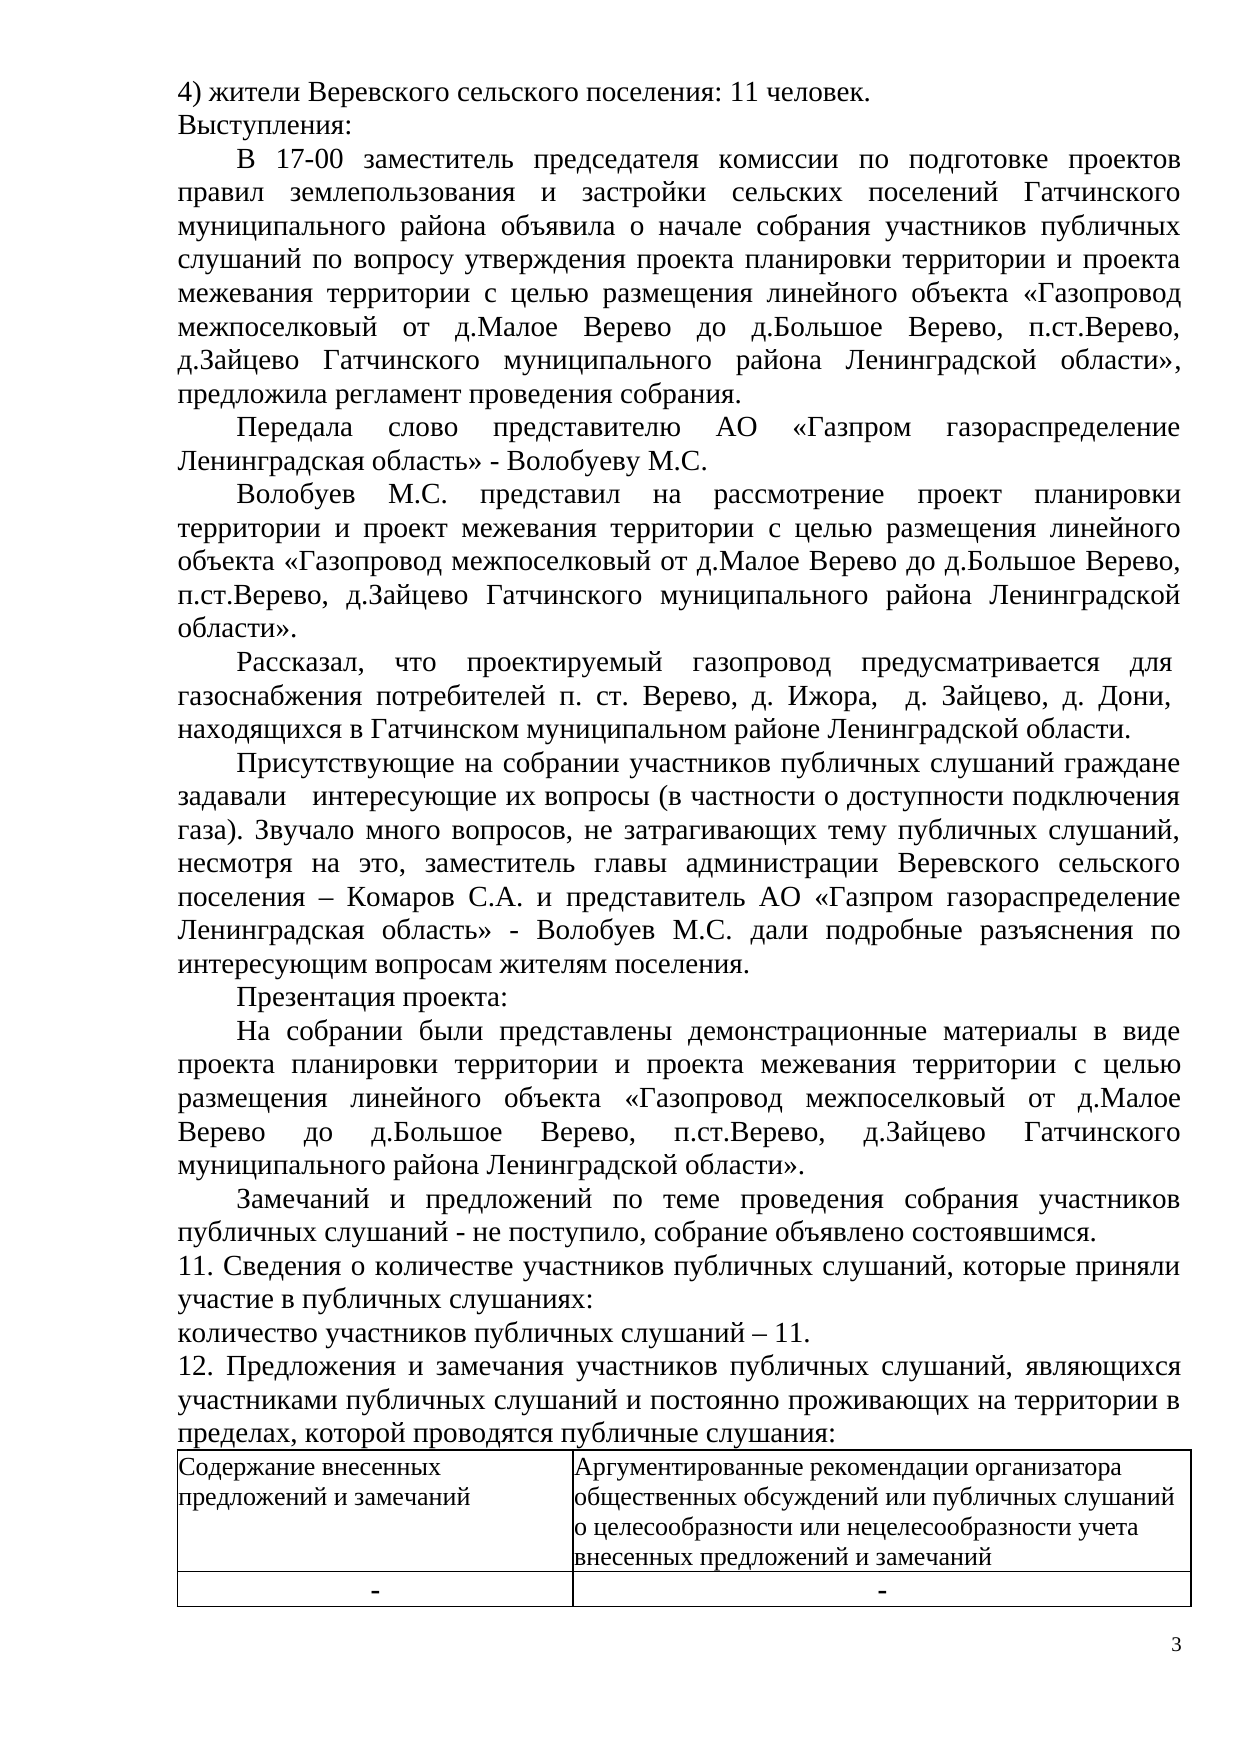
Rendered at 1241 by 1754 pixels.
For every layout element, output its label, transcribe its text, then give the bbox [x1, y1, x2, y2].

text Презентация проекта: [177, 979, 1181, 1013]
text количество участников публичных слушаний – 11. [177, 1315, 1181, 1348]
table_cell - [574, 1572, 1190, 1606]
text 12. Предложения и замечания участников публичных слушаний, являющихся участниками публичных слушаний и постоянно проживающих на территории в пределах, которой проводятся публичные слушания: [177, 1348, 1181, 1449]
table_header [574, 1451, 1190, 1571]
text Выступления: [177, 107, 1181, 141]
text 4) жители Веревского сельского поселения: 11 человек. [177, 74, 1181, 107]
text 11. Сведения о количестве участников публичных слушаний, которые приняли участие в публичных слушаниях: [177, 1248, 1181, 1315]
text На собрании были представлены демонстрационные материалы в виде проекта планировки территории и проекта межевания территории с целью размещения линейного объекта «Газопровод межпоселковый от д.Малое Верево до д.Большое Верево, п.ст.Верево, д.Зайцево Гатчинского муниципального района Ленинградской области». [177, 1013, 1181, 1181]
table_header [178, 1451, 572, 1571]
text Рассказал, что проектируемый газопровод предусматривается для газоснабжения потребителей п. ст. Верево, д. Ижора, д. Зайцево, д. Дони, находящихся в Гатчинском муниципальном районе Ленинградской области. [177, 644, 1173, 745]
text Передала слово представителю АО «Газпром газораспределение Ленинградская область» - Волобуеву М.С. [177, 409, 1181, 476]
text Замечаний и предложений по теме проведения собрания участников публичных слушаний - не поступило, собрание объявлено состоявшимся. [177, 1181, 1181, 1248]
text В 17-00 заместитель председателя комиссии по подготовке проектов правил землепользования и застройки сельских поселений Гатчинского муниципального района объявила о начале собрания участников публичных слушаний по вопросу утверждения проекта планировки территории и проекта межевания территории с целью размещения линейного объекта «Газопровод межпоселковый от д.Малое Верево до д.Большое Верево, п.ст.Верево, д.Зайцево Гатчинского муниципального района Ленинградской области», предложила регламент проведения собрания. [177, 141, 1181, 409]
text Волобуев М.С. представил на рассмотрение проект планировки территории и проект межевания территории с целью размещения линейного объекта «Газопровод межпоселковый от д.Малое Верево до д.Большое Верево, п.ст.Верево, д.Зайцево Гатчинского муниципального района Ленинградской области». [177, 476, 1181, 644]
text Присутствующие на собрании участников публичных слушаний граждане задавали интересующие их вопросы (в частности о доступности подключения газа). Звучало много вопросов, не затрагивающих тему публичных слушаний, несмотря на это, заместитель главы администрации Веревского сельского поселения – Комаров С.А. и представитель АО «Газпром газораспределение Ленинградская область» - Волобуев М.С. дали подробные разъяснения по интересующим вопросам жителям поселения. [177, 745, 1181, 979]
table_cell - [178, 1572, 572, 1606]
